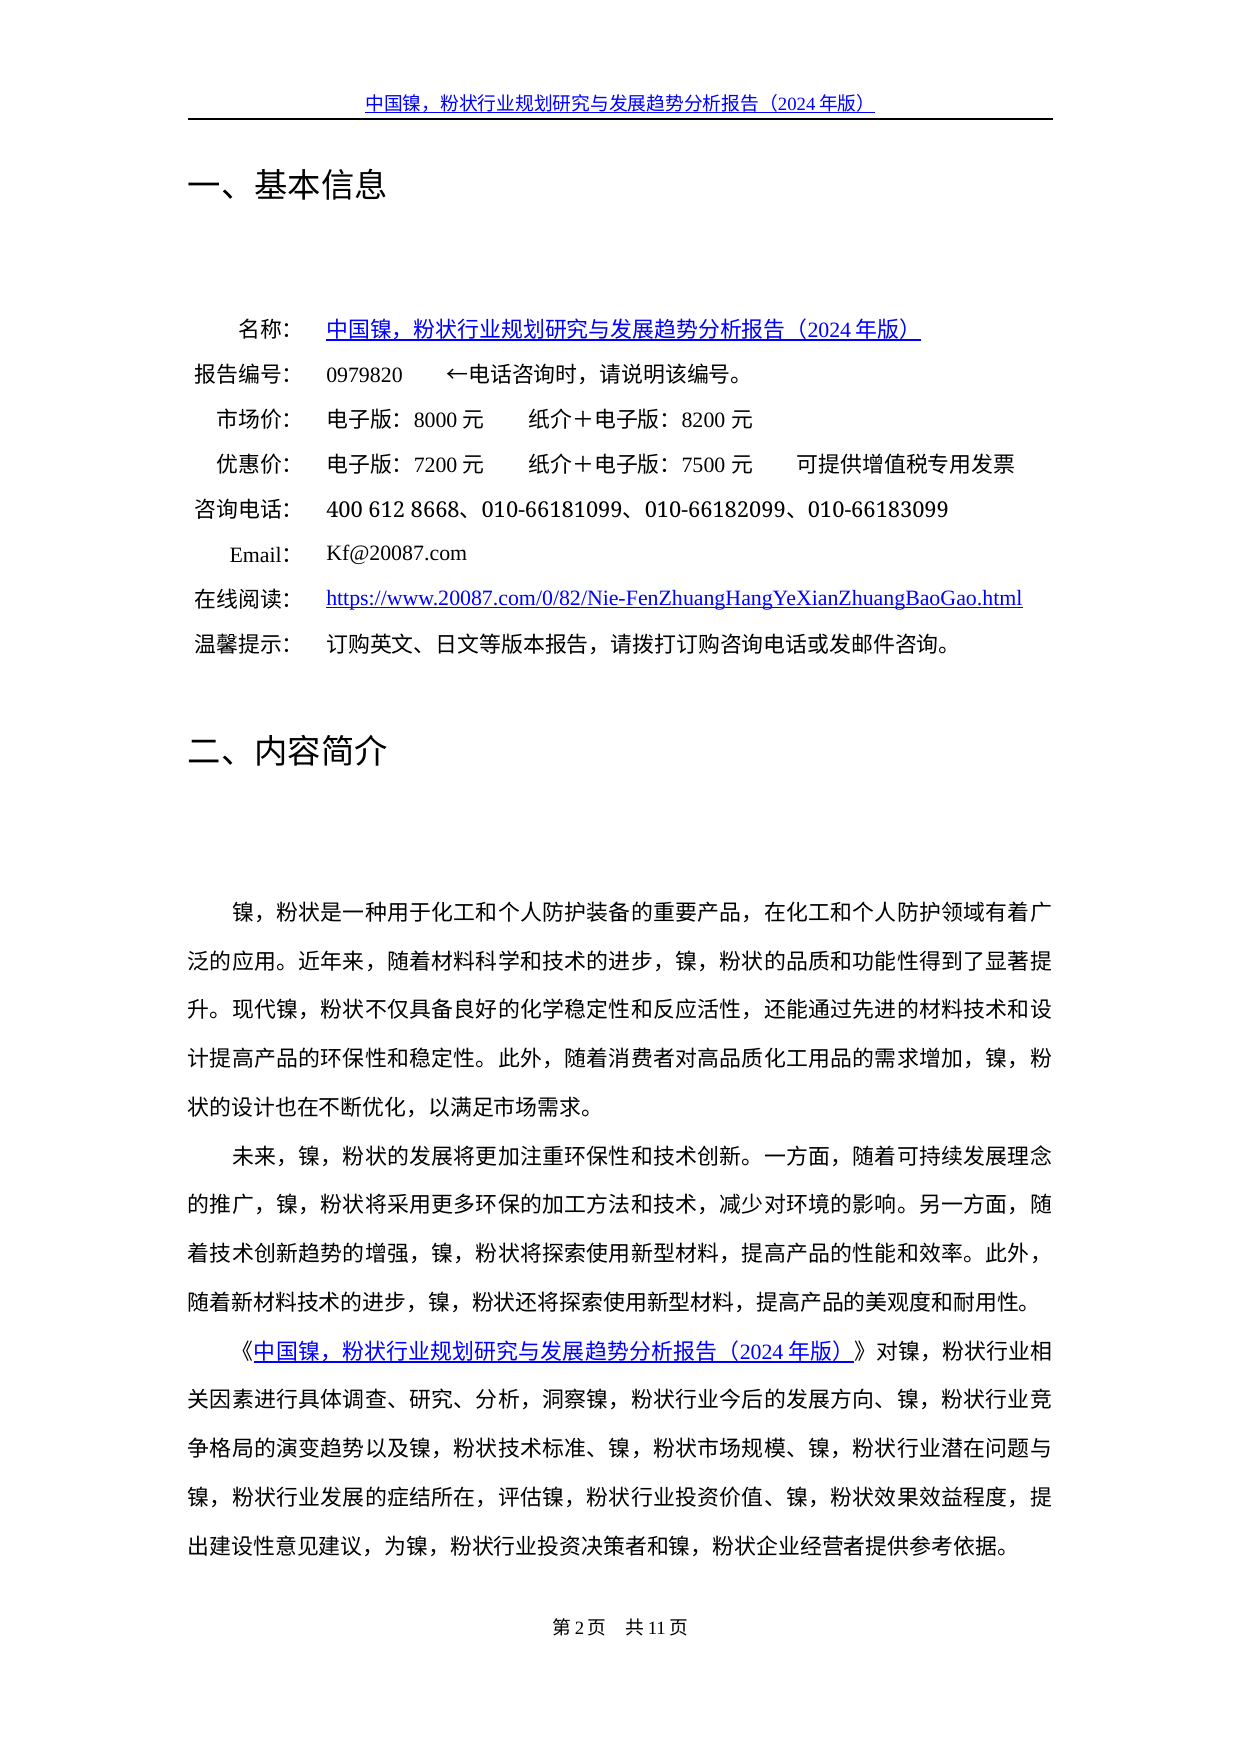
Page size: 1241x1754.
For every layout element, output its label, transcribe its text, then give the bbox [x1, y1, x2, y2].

table_cell 优惠价： [167, 447, 315, 492]
table_cell 订购英文、日文等版本报告，请拨打订购咨询电话或发邮件咨询。 [315, 627, 1073, 672]
title 二、内容简介 [187, 717, 1053, 782]
title 一、基本信息 [187, 150, 1053, 215]
table_cell Kf@20087.com [315, 537, 1073, 582]
table_cell 报告编号： [167, 357, 315, 402]
table_cell 电子版：8000 元 纸介＋电子版：8200 元 [315, 402, 1073, 447]
table_cell Email： [167, 537, 315, 582]
table_cell [315, 582, 1073, 627]
table_cell 温馨提示： [167, 627, 315, 672]
table_cell 400 612 8668、010-66181099、010-66182099、010-66183099 [315, 492, 1073, 537]
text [187, 894, 1053, 1561]
table_cell 在线阅读： [167, 582, 315, 627]
table_header 中国镍，粉状行业规划研究与发展趋势分析报告（2024年版） [315, 312, 1073, 357]
table_cell 咨询电话： [167, 492, 315, 537]
table_cell 电子版：7200 元 纸介＋电子版：7500 元 可提供增值税专用发票 [315, 447, 1073, 492]
table_header 名称： [167, 312, 315, 357]
table_cell 0979820 ←电话咨询时，请说明该编号。 [315, 357, 1073, 402]
table_cell 市场价： [167, 402, 315, 447]
